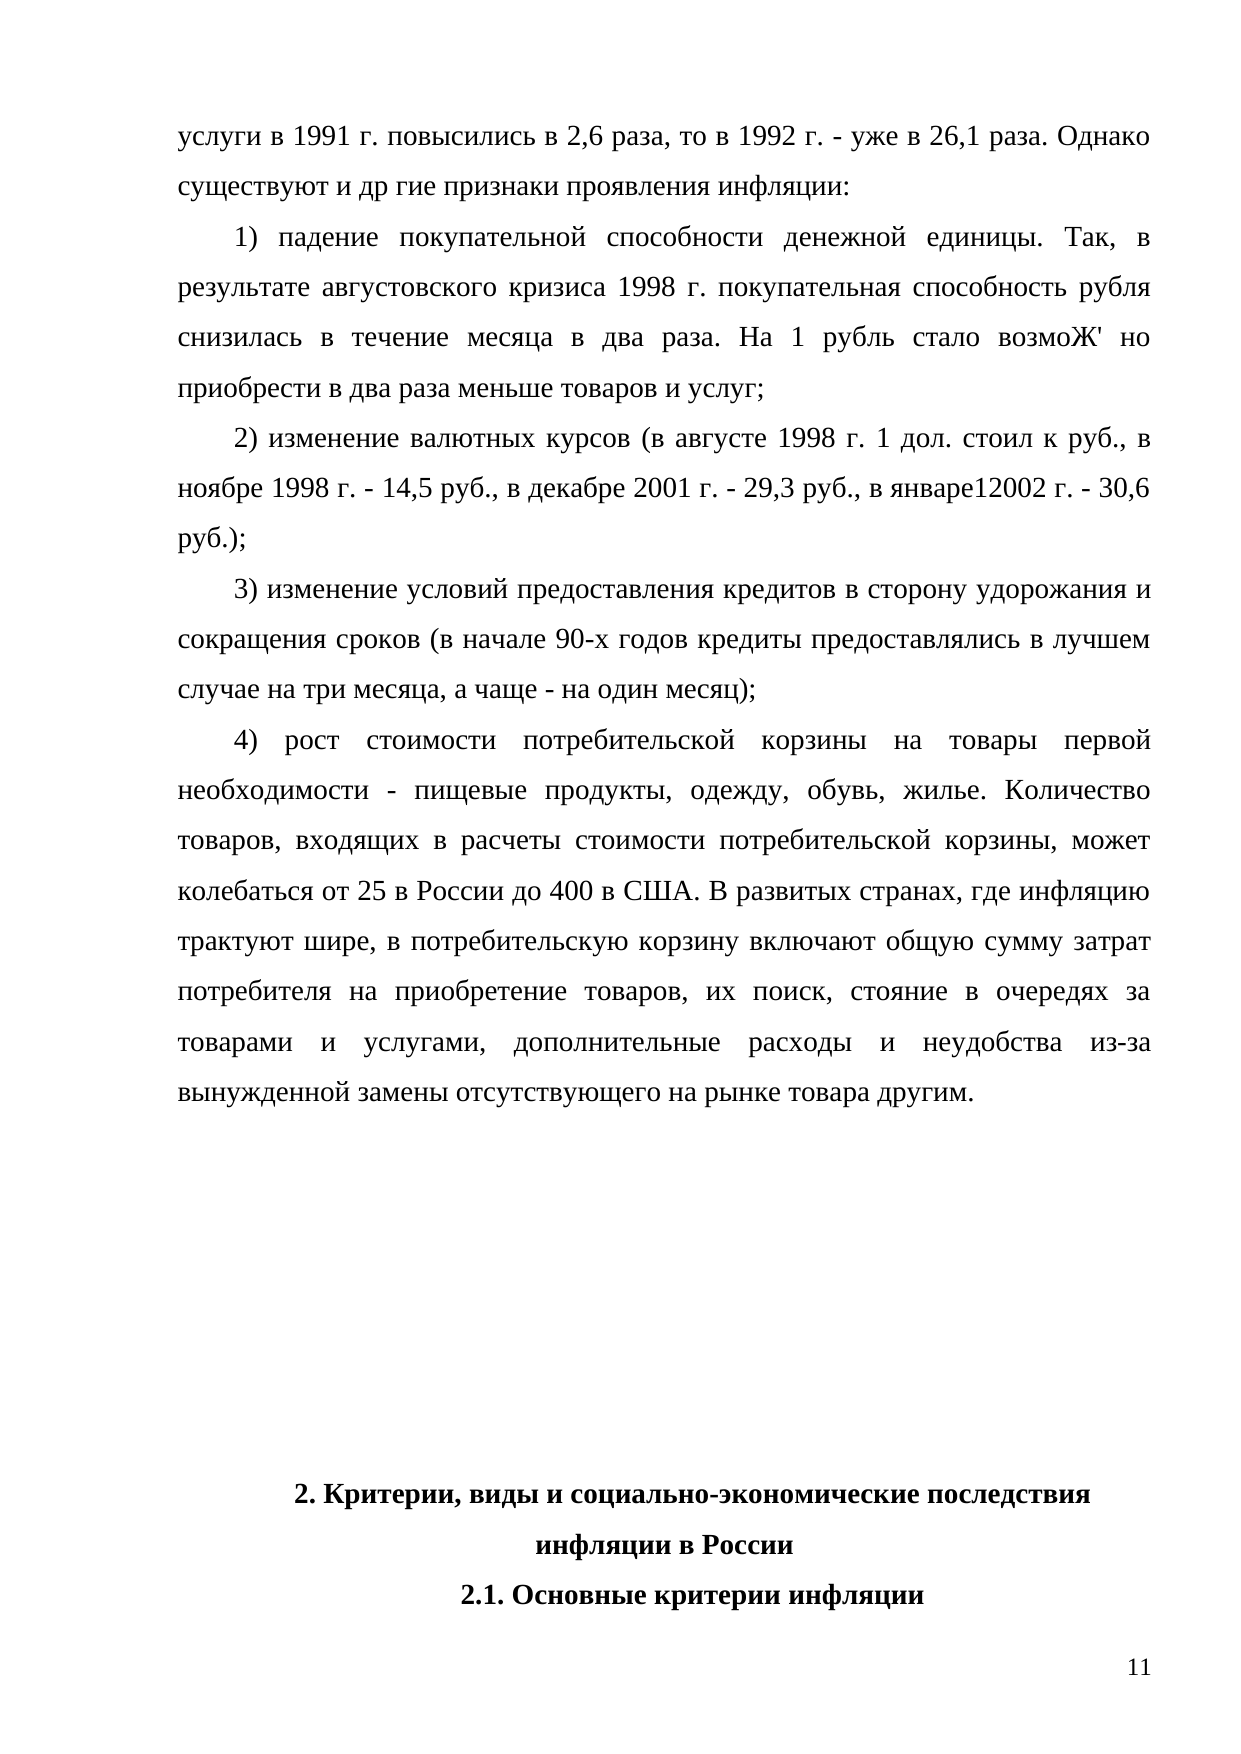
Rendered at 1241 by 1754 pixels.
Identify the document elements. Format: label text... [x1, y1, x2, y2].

text 2. Критерии, виды и социально-экономические последствия инфляции в России [177, 1477, 1152, 1560]
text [177, 118, 1152, 202]
text 2) изменение валютных курсов (в августе . 1 дол. стоил к руб., в ноябре . - 14,5 руб., в декабре . - 29,3 руб., в январе12002 г. - 30,6 руб.); [177, 420, 1152, 554]
text 3) изменение условий предоставления кредитов в сторону удорожания и сокращения сроков (в начале 90-х годов кредиты предоставлялись в лучшем случае на три месяца, а чаще - на один месяц); [177, 571, 1152, 705]
text 2.1. Основные критерии инфляции [177, 1577, 1152, 1611]
text 4) рост стоимости потребительской корзины на товары первой необходимости - пищевые продукты, одежду, обувь, жилье. Количество товаров, входящих в расчеты стоимости потребительской корзины, может колебаться от 25 в России до 400 в США. В развитых странах, где инфляцию трактуют шире, в потребительскую корзину включают общую сумму затрат потребителя на приобретение товаров, их поиск, стояние в очередях за товарами и услугами, дополнительные расходы и неудобства из-за вынужденной замены отсутствующего на рынке товара другим. [177, 722, 1152, 1108]
text 1) падение покупательной способности денежной единицы. Так, в результате августовского кризиса . покупательная способность рубля снизилась в течение месяца в два раза. На 1 рубль стало возмоЖ' но приобрести в два раза меньше товаров и услуг; [177, 219, 1152, 403]
